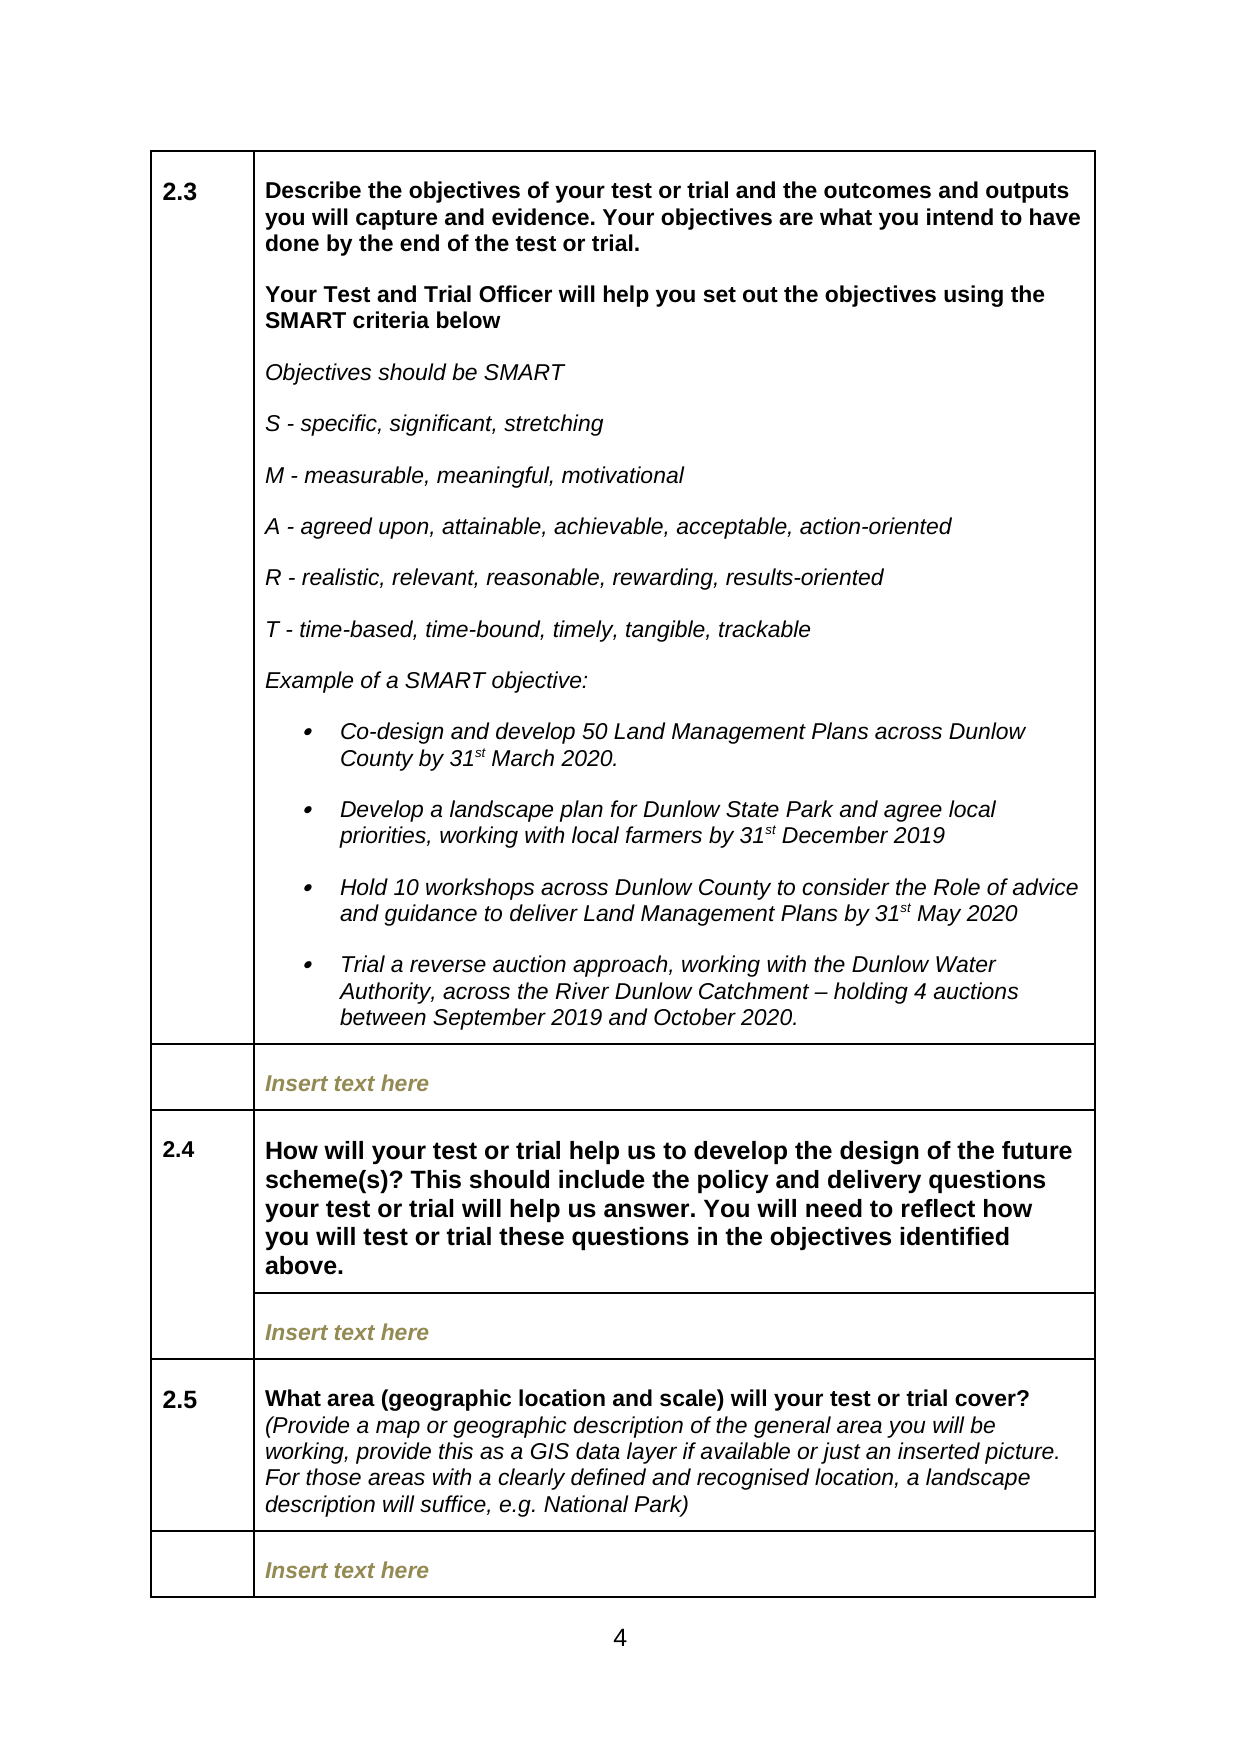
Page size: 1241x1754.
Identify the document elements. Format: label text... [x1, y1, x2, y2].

table_cell Insert text here [255, 1532, 1094, 1596]
table_cell What area (geographic location and scale) will your test or trial cover? (Provide a map or geographic description of the general area you will be working, provide this as a GIS data layer if available or just an inserted picture. For those areas with a clearly defined and recognised location, a landscape description will suffice, e.g. National Park) [255, 1360, 1094, 1529]
table_cell [152, 1532, 253, 1596]
table_cell 2.5 [152, 1360, 253, 1529]
table_cell [152, 1045, 253, 1109]
table_cell 2.4 [152, 1111, 253, 1358]
table_cell How will your test or trial help us to develop the design of the future scheme(s)? This should include the policy and delivery questions your test or trial will help us answer. You will need to reflect how you will test or trial these questions in the objectives identified above. [255, 1111, 1094, 1292]
table_cell 2.3 [152, 152, 253, 1043]
table_cell Insert text here [255, 1294, 1094, 1358]
table_cell Describe the objectives of your test or trial and the outcomes and outputs you will capture and evidence. Your objectives are what you intend to have done by the end of the test or trial. Your Test and Trial Officer will help you set out the objectives using the SMART criteria below Objectives should be SMART S - specific, significant, stretching M - measurable, meaningful, motivational A - agreed upon, attainable, achievable, acceptable, action-oriented R - realistic, relevant, reasonable, rewarding, results-oriented T - time-based, time-bound, timely, tangible, trackable Example of a SMART objective: Co-design and develop 50 Land Management Plans across Dunlow County by 31st March 2020. Develop a landscape plan for Dunlow State Park and agree local priorities, working with local farmers by 31st December 2019 Hold 10 workshops across Dunlow County to consider the Role of advice and guidance to deliver Land Management Plans by 31st May 2020 Trial a reverse auction approach, working with the Dunlow Water Authority, across the River Dunlow Catchment – holding 4 auctions between September 2019 and October 2020. [255, 152, 1094, 1043]
table_cell Insert text here [255, 1045, 1094, 1109]
